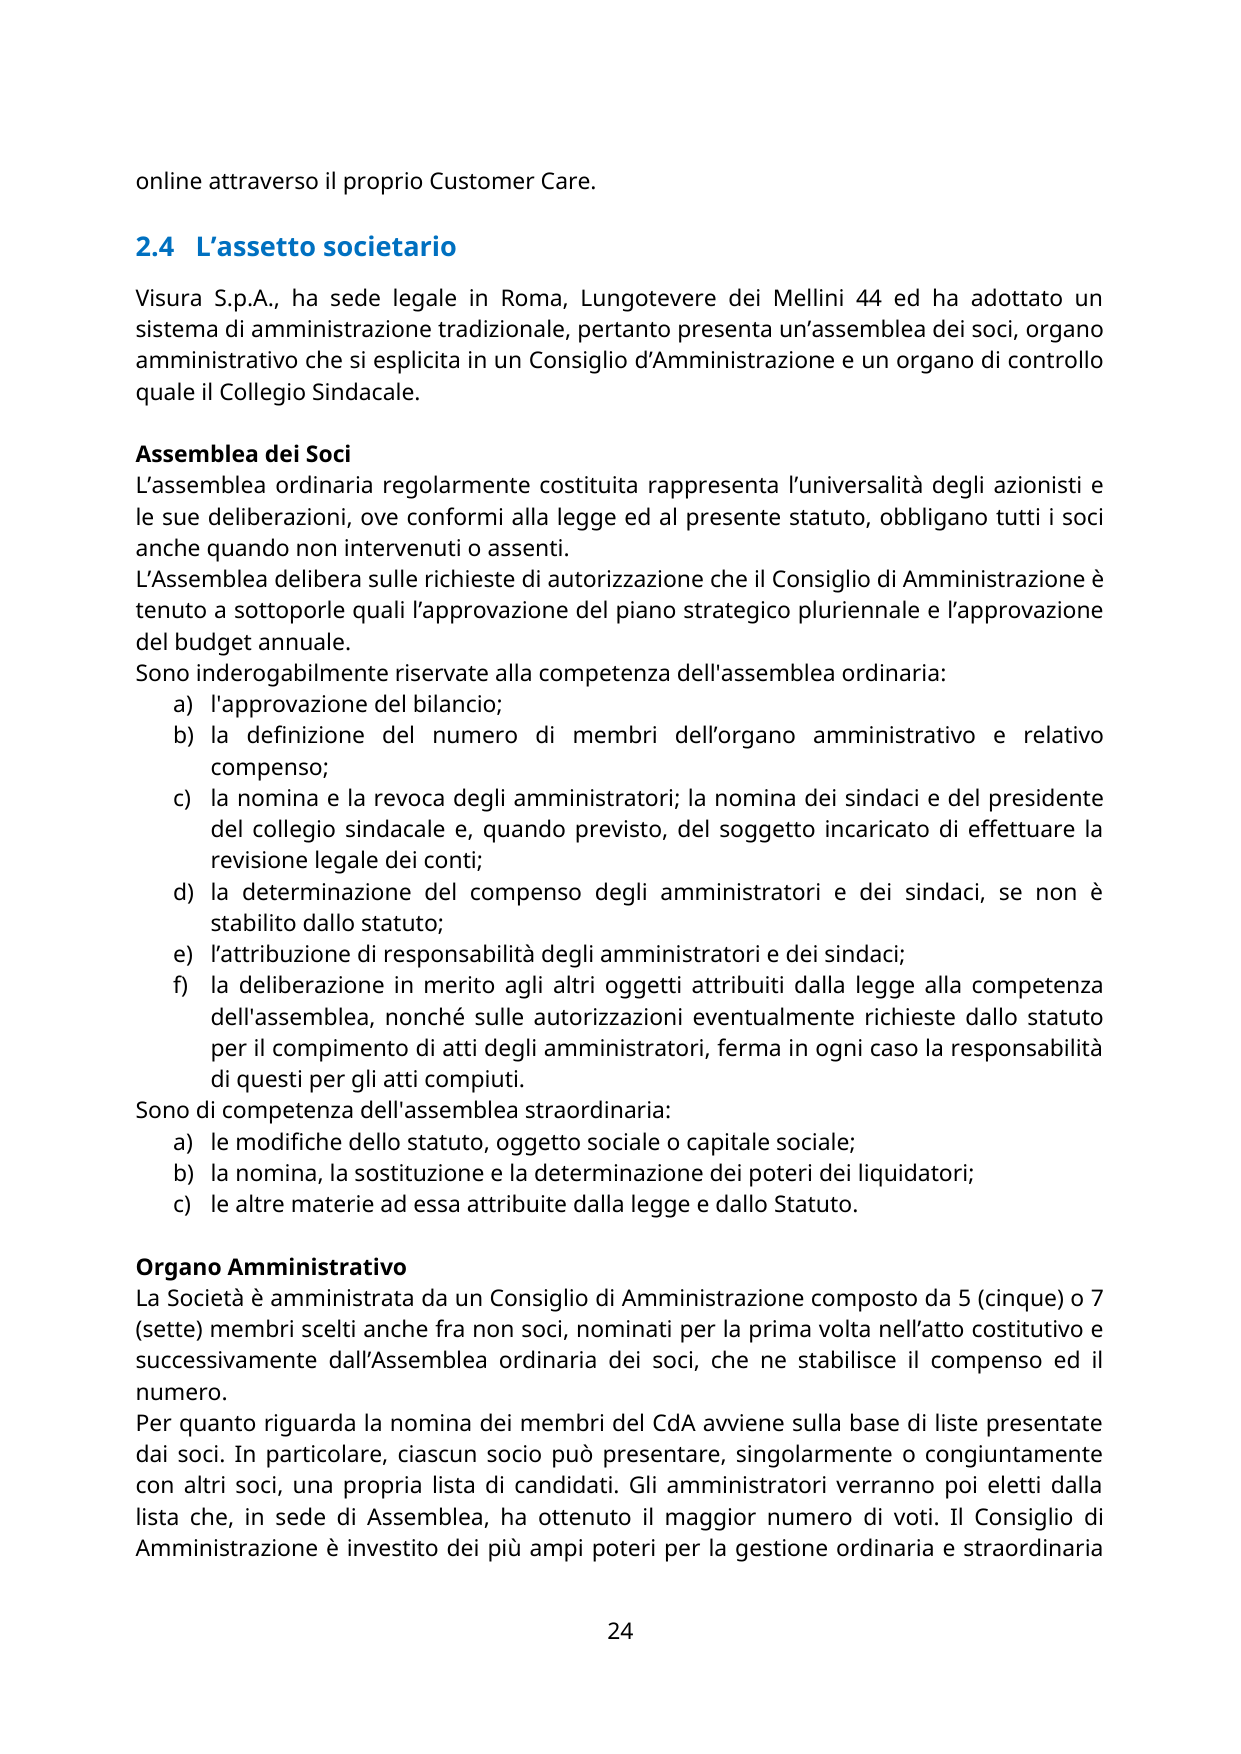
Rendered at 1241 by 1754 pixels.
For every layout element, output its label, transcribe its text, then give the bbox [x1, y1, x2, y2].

text L’Assemblea delibera sulle richieste di autorizzazione che il Consiglio di Amministrazione è tenuto a sottoporle quali l’approvazione del piano strategico pluriennale e l’approvazione del budget annuale. [135, 563, 1105, 657]
list la nomina e la revoca degli amministratori; la nomina dei sindaci e del presidente del collegio sindacale e, quando previsto, del soggetto incaricato di effettuare la revisione legale dei conti; [173, 782, 1105, 876]
list l’attribuzione di responsabilità degli amministratori e dei sindaci; [173, 938, 1105, 969]
text Sono di competenza dell'assemblea straordinaria: [135, 1094, 1105, 1126]
list la nomina, la sostituzione e la determinazione dei poteri dei liquidatori; [173, 1157, 1105, 1188]
list le altre materie ad essa attribuite dalla legge e dallo Statuto. [173, 1188, 1105, 1219]
subtitle L’assetto societario [135, 227, 1105, 264]
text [135, 164, 1105, 196]
list la definizione del numero di membri dell’organo amministrativo e relativo compenso; [173, 719, 1105, 782]
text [135, 1407, 1105, 1563]
text Sono inderogabilmente riservate alla competenza dell'assemblea ordinaria: [135, 657, 1105, 688]
text Visura S.p.A., ha sede legale in Roma, Lungotevere dei Mellini 44 ed ha adottato un sistema di amministrazione tradizionale, pertanto presenta un’assemblea dei soci, organo amministrativo che si esplicita in un Consiglio d’Amministrazione e un organo di controllo quale il Collegio Sindacale. [135, 282, 1105, 407]
list le modifiche dello statuto, oggetto sociale o capitale sociale; [173, 1126, 1105, 1157]
list l'approvazione del bilancio; [173, 688, 1105, 719]
list la deliberazione in merito agli altri oggetti attribuiti dalla legge alla competenza dell'assemblea, nonché sulle autorizzazioni eventualmente richieste dallo statuto per il compimento di atti degli amministratori, ferma in ogni caso la responsabilità di questi per gli atti compiuti. [173, 969, 1105, 1094]
text L’assemblea ordinaria regolarmente costituita rappresenta l’universalità degli azionisti e le sue deliberazioni, ove conformi alla legge ed al presente statuto, obbligano tutti i soci anche quando non intervenuti o assenti. [135, 469, 1105, 563]
text Assemblea dei Soci [135, 438, 1105, 469]
text Organo Amministrativo [135, 1251, 1105, 1282]
list la determinazione del compenso degli amministratori e dei sindaci, se non è stabilito dallo statuto; [173, 876, 1105, 938]
text La Società è amministrata da un Consiglio di Amministrazione composto da 5 (cinque) o 7 (sette) membri scelti anche fra non soci, nominati per la prima volta nell’atto costitutivo e successivamente dall’Assemblea ordinaria dei soci, che ne stabilisce il compenso ed il numero. [135, 1282, 1105, 1407]
